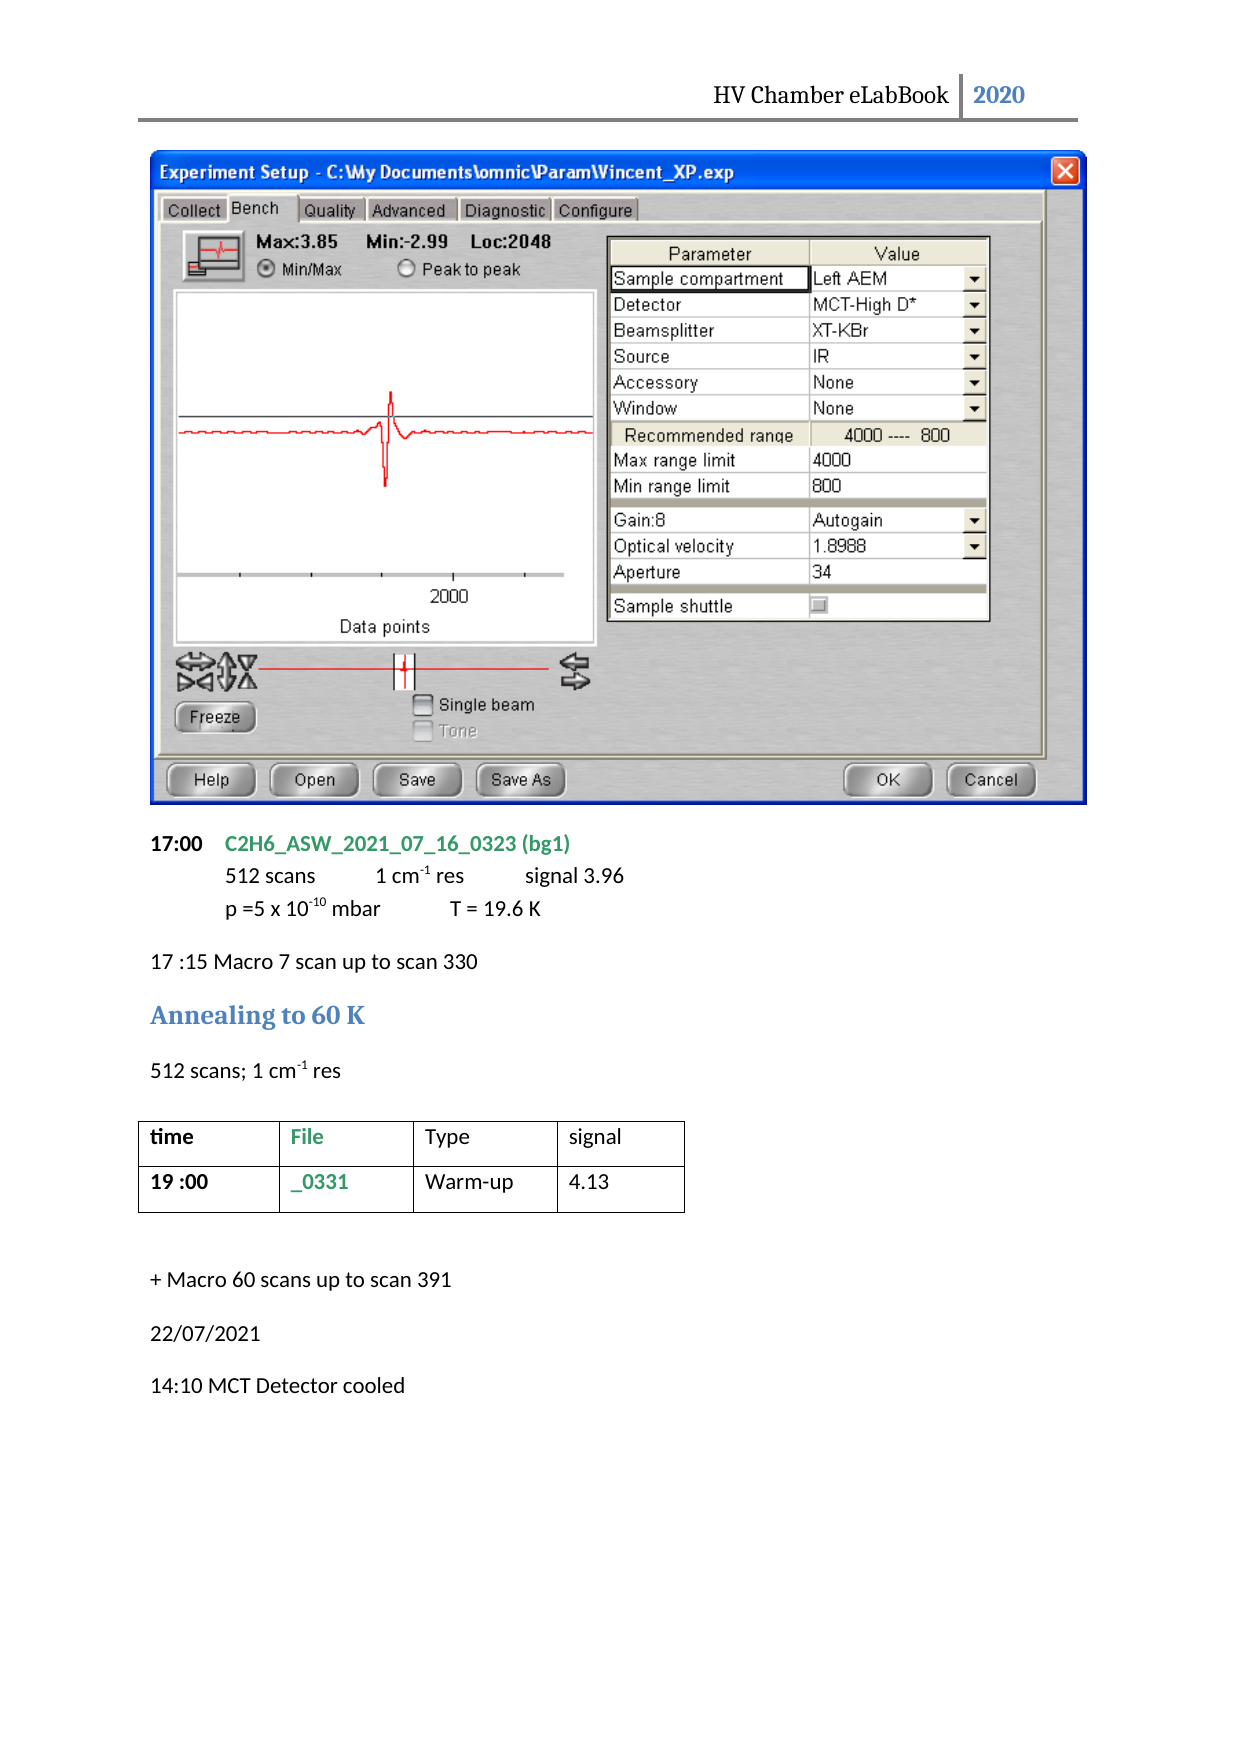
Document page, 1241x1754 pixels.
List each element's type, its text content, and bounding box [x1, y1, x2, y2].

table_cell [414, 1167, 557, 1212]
text 17:00 C2H6_ASW_2021_07_16_0323 (bg1) [150, 829, 1090, 857]
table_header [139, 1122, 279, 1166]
text + Macro 60 scans up to scan 391 [150, 1266, 1090, 1294]
text 22/07/2021 [150, 1319, 1090, 1347]
text 14:10 MCT Detector cooled [150, 1372, 1090, 1400]
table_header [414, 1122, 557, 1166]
picture [150, 150, 1087, 805]
text 512 scans; 1 cm-1 res [150, 1056, 1090, 1117]
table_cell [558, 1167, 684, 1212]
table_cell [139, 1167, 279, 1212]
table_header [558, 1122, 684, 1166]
subtitle Annealing to 60 K [150, 1000, 1090, 1031]
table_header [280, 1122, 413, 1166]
text 512 scans 1 cm-1 res signal 3.96 p =5 x 10-10 mbar T = 19.6 K [225, 862, 1090, 922]
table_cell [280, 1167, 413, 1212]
text 17 :15 Macro 7 scan up to scan 330 [150, 947, 1090, 975]
